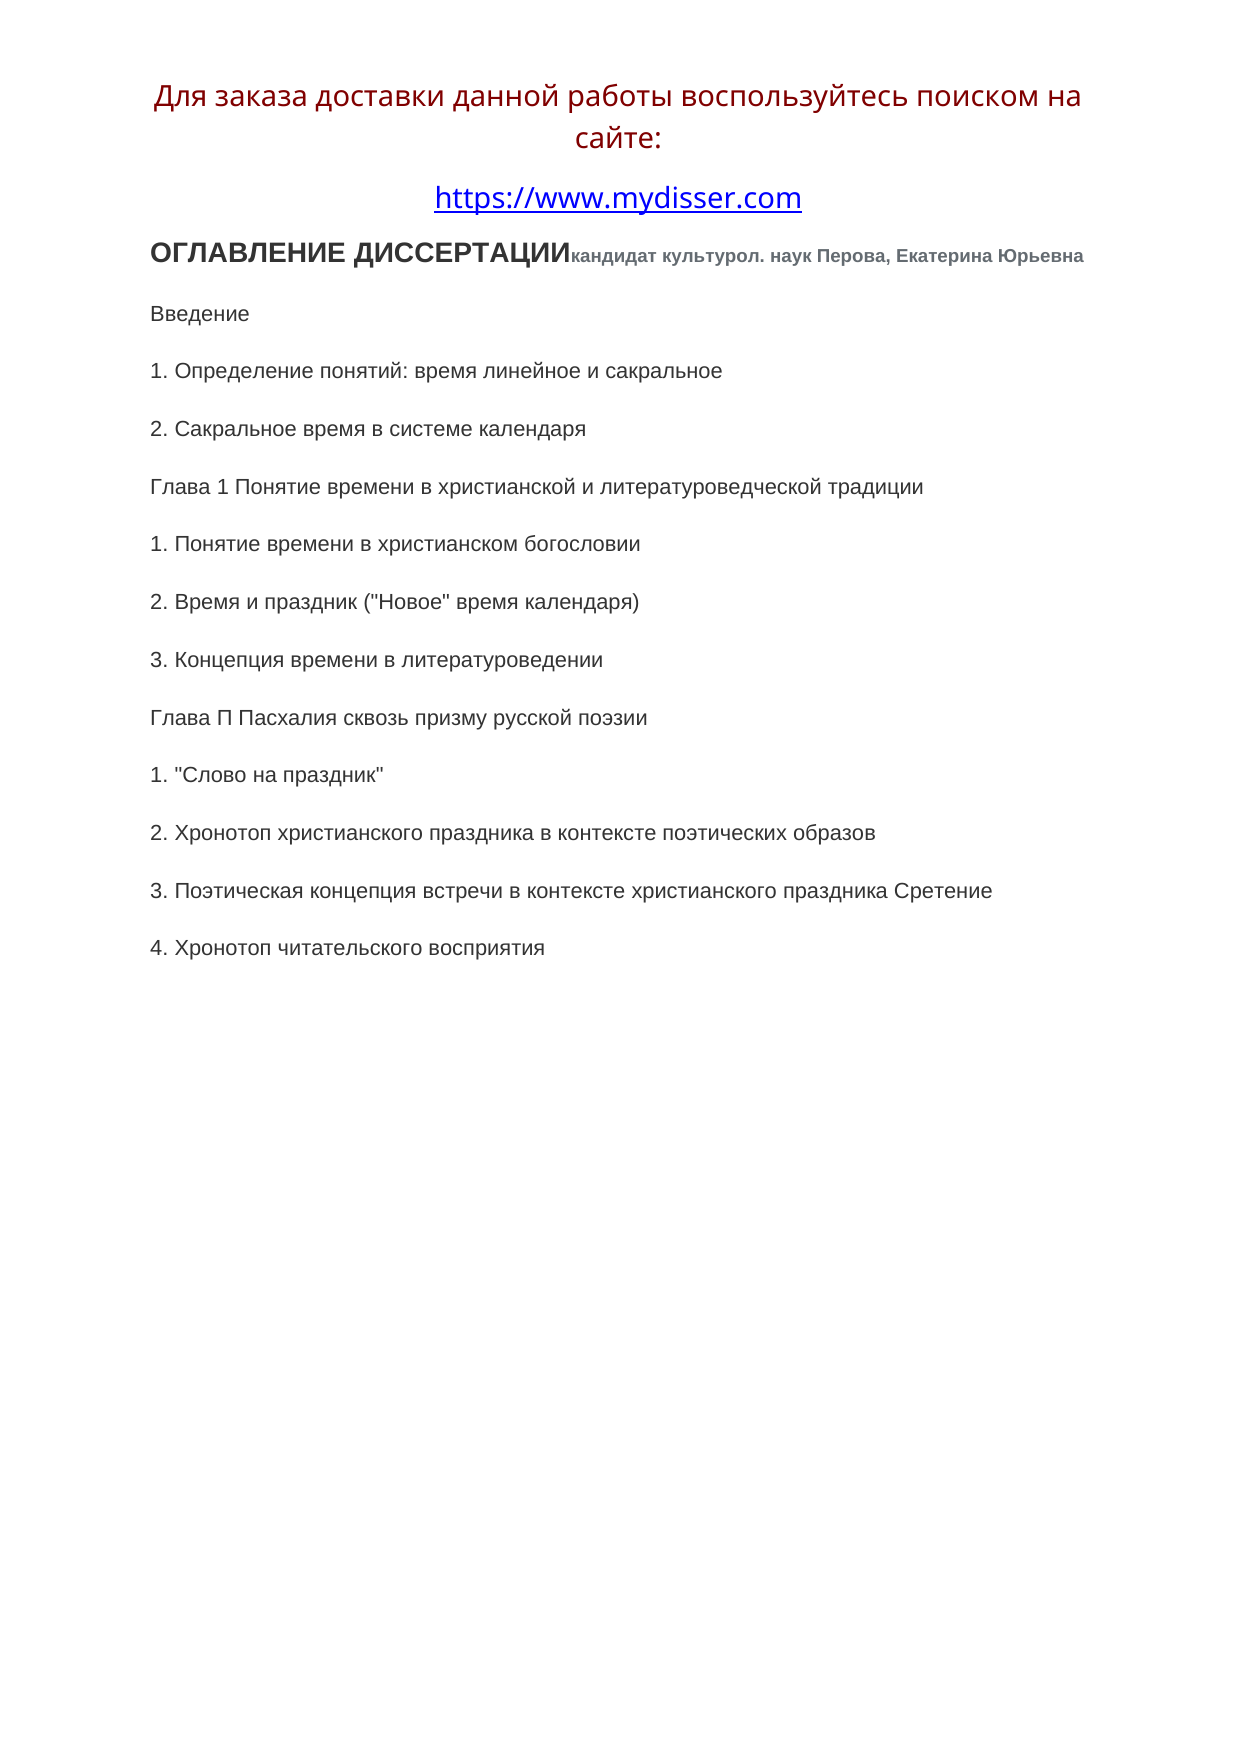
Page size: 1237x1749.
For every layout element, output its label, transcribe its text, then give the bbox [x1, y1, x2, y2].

text 1. Понятие времени в христианском богословии [150, 531, 1086, 556]
text 3. Поэтическая концепция встречи в контексте христианского праздника Сретение [150, 877, 1086, 903]
text Глава П Пасхалия сквозь призму русской поэзии [150, 704, 1086, 729]
text 3. Концепция времени в литературоведении [150, 647, 1086, 672]
text 2. Время и праздник ("Новое" время календаря) [150, 589, 1086, 614]
text Глава 1 Понятие времени в христианской и литературоведческой традиции [150, 473, 1086, 499]
text Введение [150, 300, 1086, 326]
text 2. Хронотоп христианского праздника в контексте поэтических образов [150, 820, 1086, 845]
text 2. Сакральное время в системе календаря [150, 416, 1086, 441]
text 1. Определение понятий: время линейное и сакральное [150, 358, 1086, 383]
subtitle Оглавление диссертациикандидат культурол. наук Перова, Екатерина Юрьевна [150, 236, 1086, 268]
text 4. Хронотоп читательского восприятия [150, 935, 1086, 960]
text 1. "Слово на праздник" [150, 762, 1086, 787]
